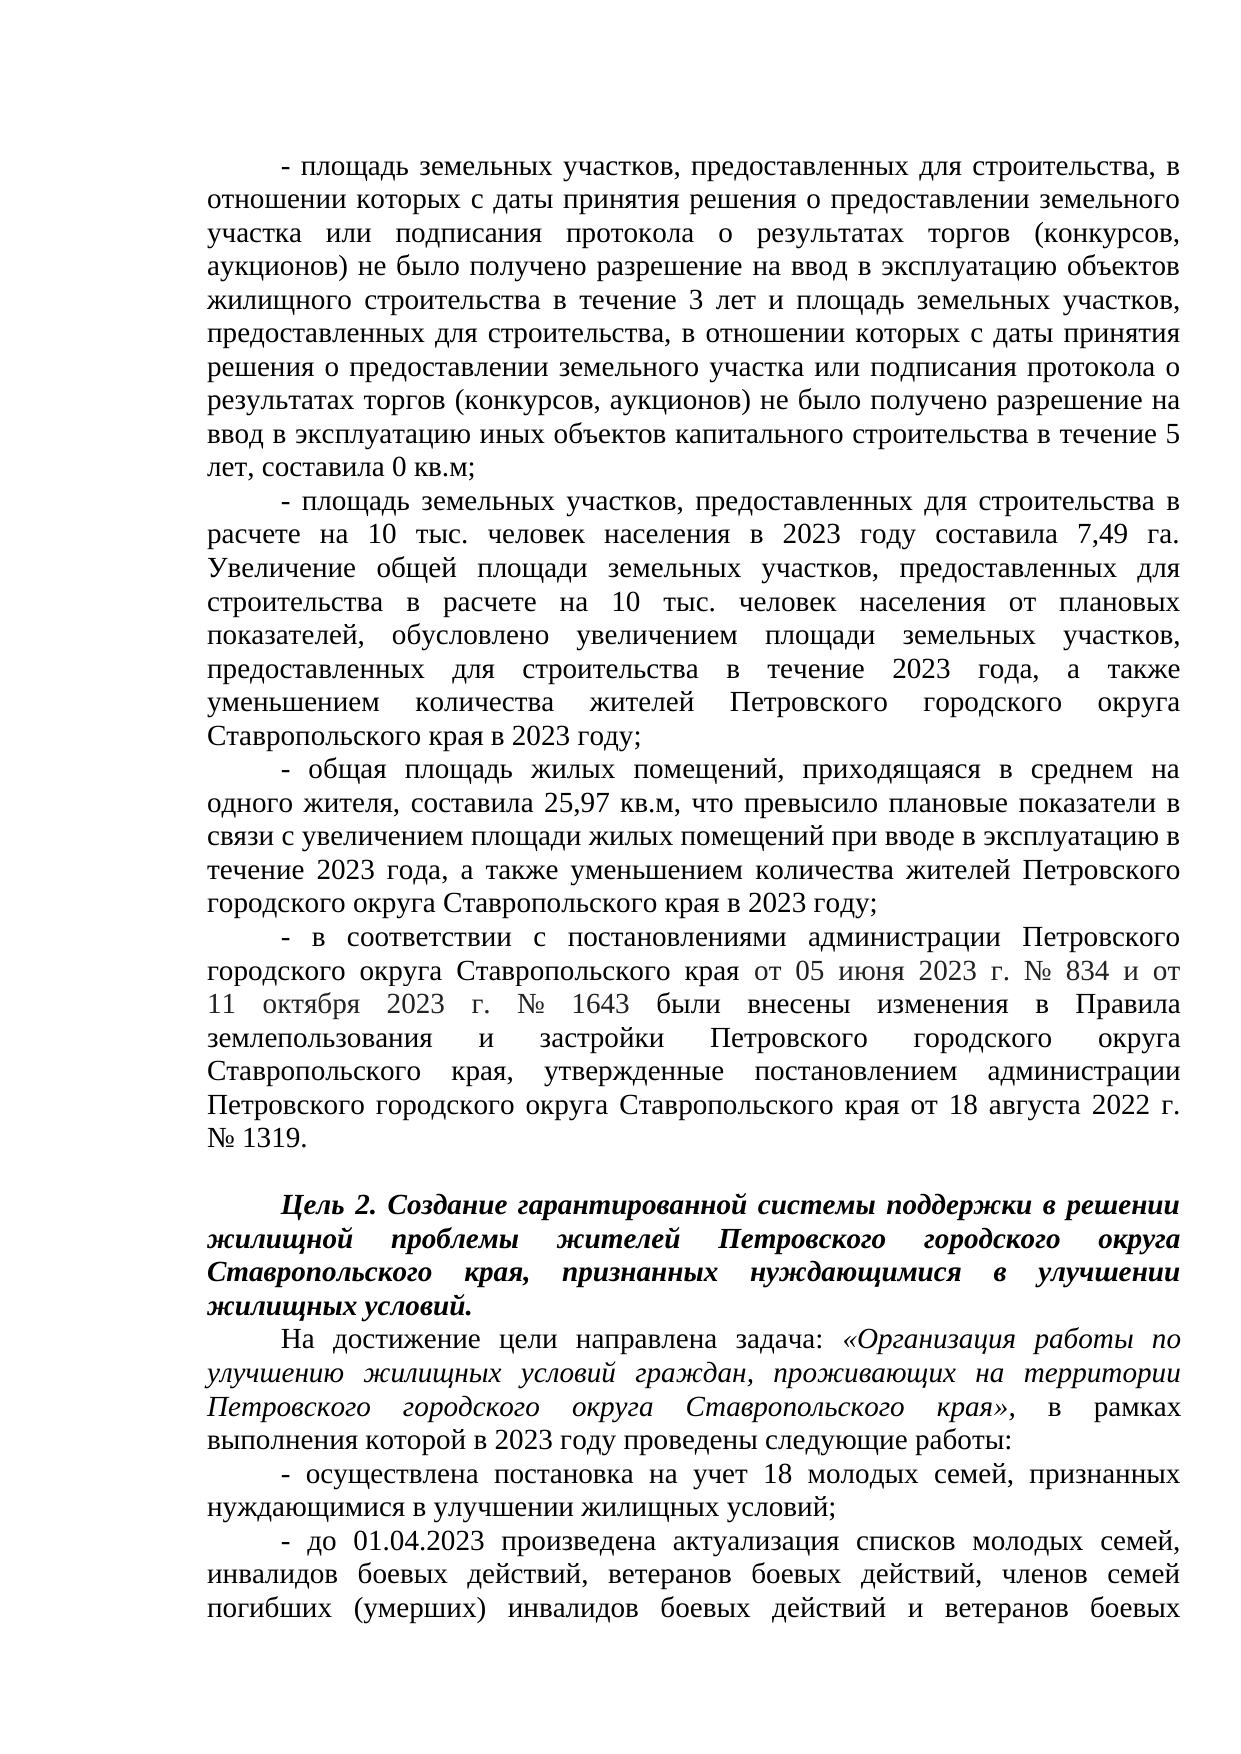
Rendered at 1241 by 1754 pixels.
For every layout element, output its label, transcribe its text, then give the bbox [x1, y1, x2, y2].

text - в соответствии с постановлениями администрации Петровского городского округа Ставропольского края от 05 июня 2023 г. № 834 и от 11 октября 2023 г. № 1643 были внесены изменения в Правила землепользования и застройки Петровского городского округа Ставропольского края, утвержденные постановлением администрации Петровского городского округа Ставропольского края от 18 августа 2022 г. № 1319. [207, 919, 1181, 1154]
text Цель 2. Создание гарантированной системы поддержки в решении жилищной проблемы жителей Петровского городского округа Ставропольского края, признанных нуждающимися в улучшении жилищных условий. [207, 1187, 1181, 1322]
text - площадь земельных участков, предоставленных для строительства в расчете на 10 тыс. человек населения в 2023 году составила 7,49 га. Увеличение общей площади земельных участков, предоставленных для строительства в расчете на 10 тыс. человек населения от плановых показателей, обусловлено увеличением площади земельных участков, предоставленных для строительства в течение 2023 года, а также уменьшением количества жителей Петровского городского округа Ставропольского края в 2023 году; [207, 483, 1181, 751]
text - площадь земельных участков, предоставленных для строительства, в отношении которых с даты принятия решения о предоставлении земельного участка или подписания протокола о результатах торгов (конкурсов, аукционов) не было получено разрешение на ввод в эксплуатацию объектов жилищного строительства в течение 3 лет и площадь земельных участков, предоставленных для строительства, в отношении которых с даты принятия решения о предоставлении земельного участка или подписания протокола о результатах торгов (конкурсов, аукционов) не было получено разрешение на ввод в эксплуатацию иных объектов капитального строительства в течение 5 лет, составила 0 кв.м; [207, 148, 1181, 483]
text На достижение цели направлена задача: «Организация работы по улучшению жилищных условий граждан, проживающих на территории Петровского городского округа Ставропольского края», в рамках выполнения которой в 2023 году проведены следующие работы: [207, 1322, 1181, 1456]
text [207, 1523, 1181, 1623]
text - осуществлена постановка на учет 18 молодых семей, признанных нуждающимися в улучшении жилищных условий; [207, 1456, 1181, 1523]
text - общая площадь жилых помещений, приходящаяся в среднем на одного жителя, составила 25,97 кв.м, что превысило плановые показатели в связи с увеличением площади жилых помещений при вводе в эксплуатацию в течение 2023 года, а также уменьшением количества жителей Петровского городского округа Ставропольского края в 2023 году; [207, 751, 1181, 919]
